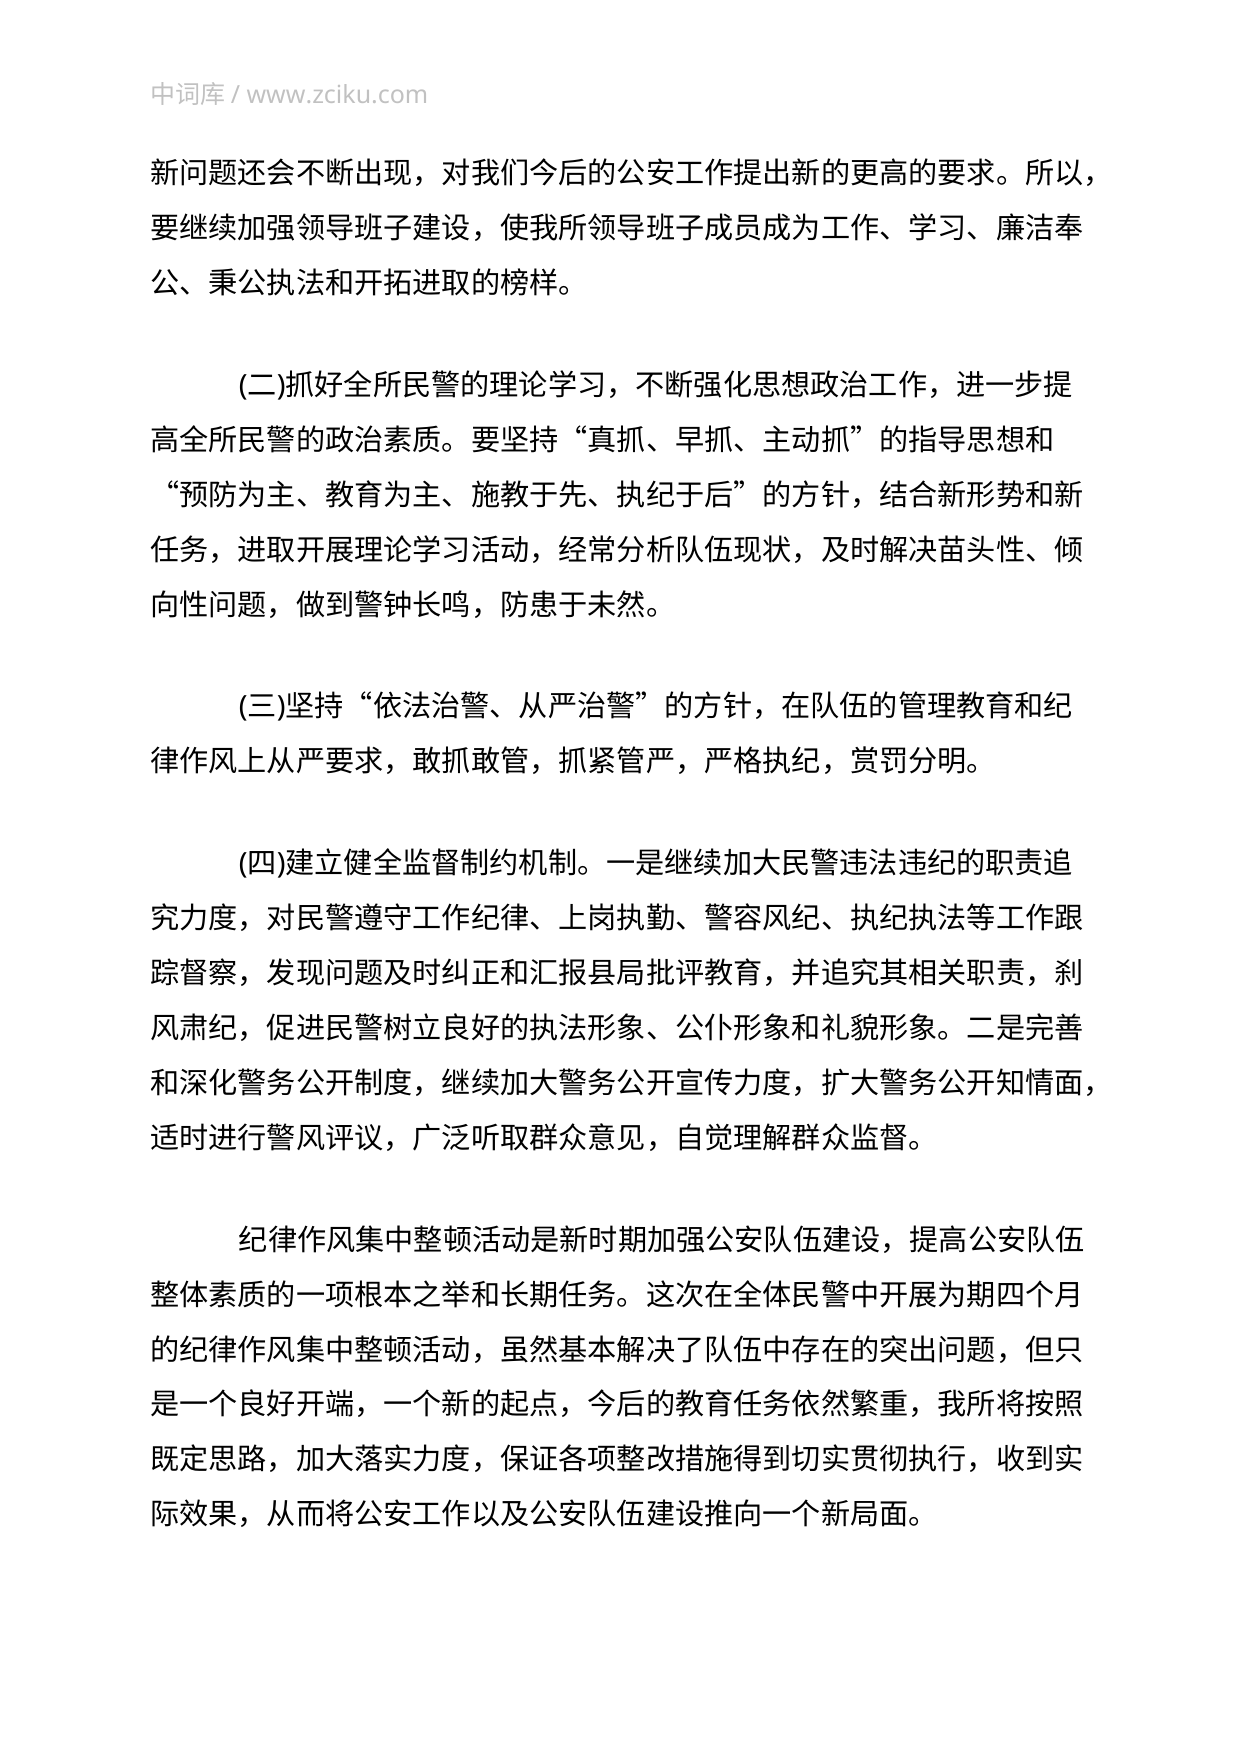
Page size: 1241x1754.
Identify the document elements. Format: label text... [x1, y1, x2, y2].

text 纪律作风集中整顿活动是新时期加强公安队伍建设，提高公安队伍整体素质的一项根本之举和长期任务。这次在全体民警中开展为期四个月的纪律作风集中整顿活动，虽然基本解决了队伍中存在的突出问题，但只是一个良好开端，一个新的起点，今后的教育任务依然繁重，我所将按照既定思路，加大落实力度，保证各项整改措施得到切实贯彻执行，收到实际效果，从而将公安工作以及公安队伍建设推向一个新局面。 [150, 1216, 1090, 1533]
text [150, 150, 1090, 302]
text (三)坚持“依法治警、从严治警”的方针，在队伍的管理教育和纪律作风上从严要求，敢抓敢管，抓紧管严，严格执纪，赏罚分明。 [150, 683, 1090, 780]
text (四)建立健全监督制约机制。一是继续加大民警违法违纪的职责追究力度，对民警遵守工作纪律、上岗执勤、警容风纪、执纪执法等工作跟踪督察，发现问题及时纠正和汇报县局批评教育，并追究其相关职责，刹风肃纪，促进民警树立良好的执法形象、公仆形象和礼貌形象。二是完善和深化警务公开制度，继续加大警务公开宣传力度，扩大警务公开知情面，适时进行警风评议，广泛听取群众意见，自觉理解群众监督。 [150, 840, 1090, 1157]
text (二)抓好全所民警的理论学习，不断强化思想政治工作，进一步提高全所民警的政治素质。要坚持“真抓、早抓、主动抓”的指导思想和“预防为主、教育为主、施教于先、执纪于后”的方针，结合新形势和新任务，进取开展理论学习活动，经常分析队伍现状，及时解决苗头性、倾向性问题，做到警钟长鸣，防患于未然。 [150, 362, 1090, 623]
